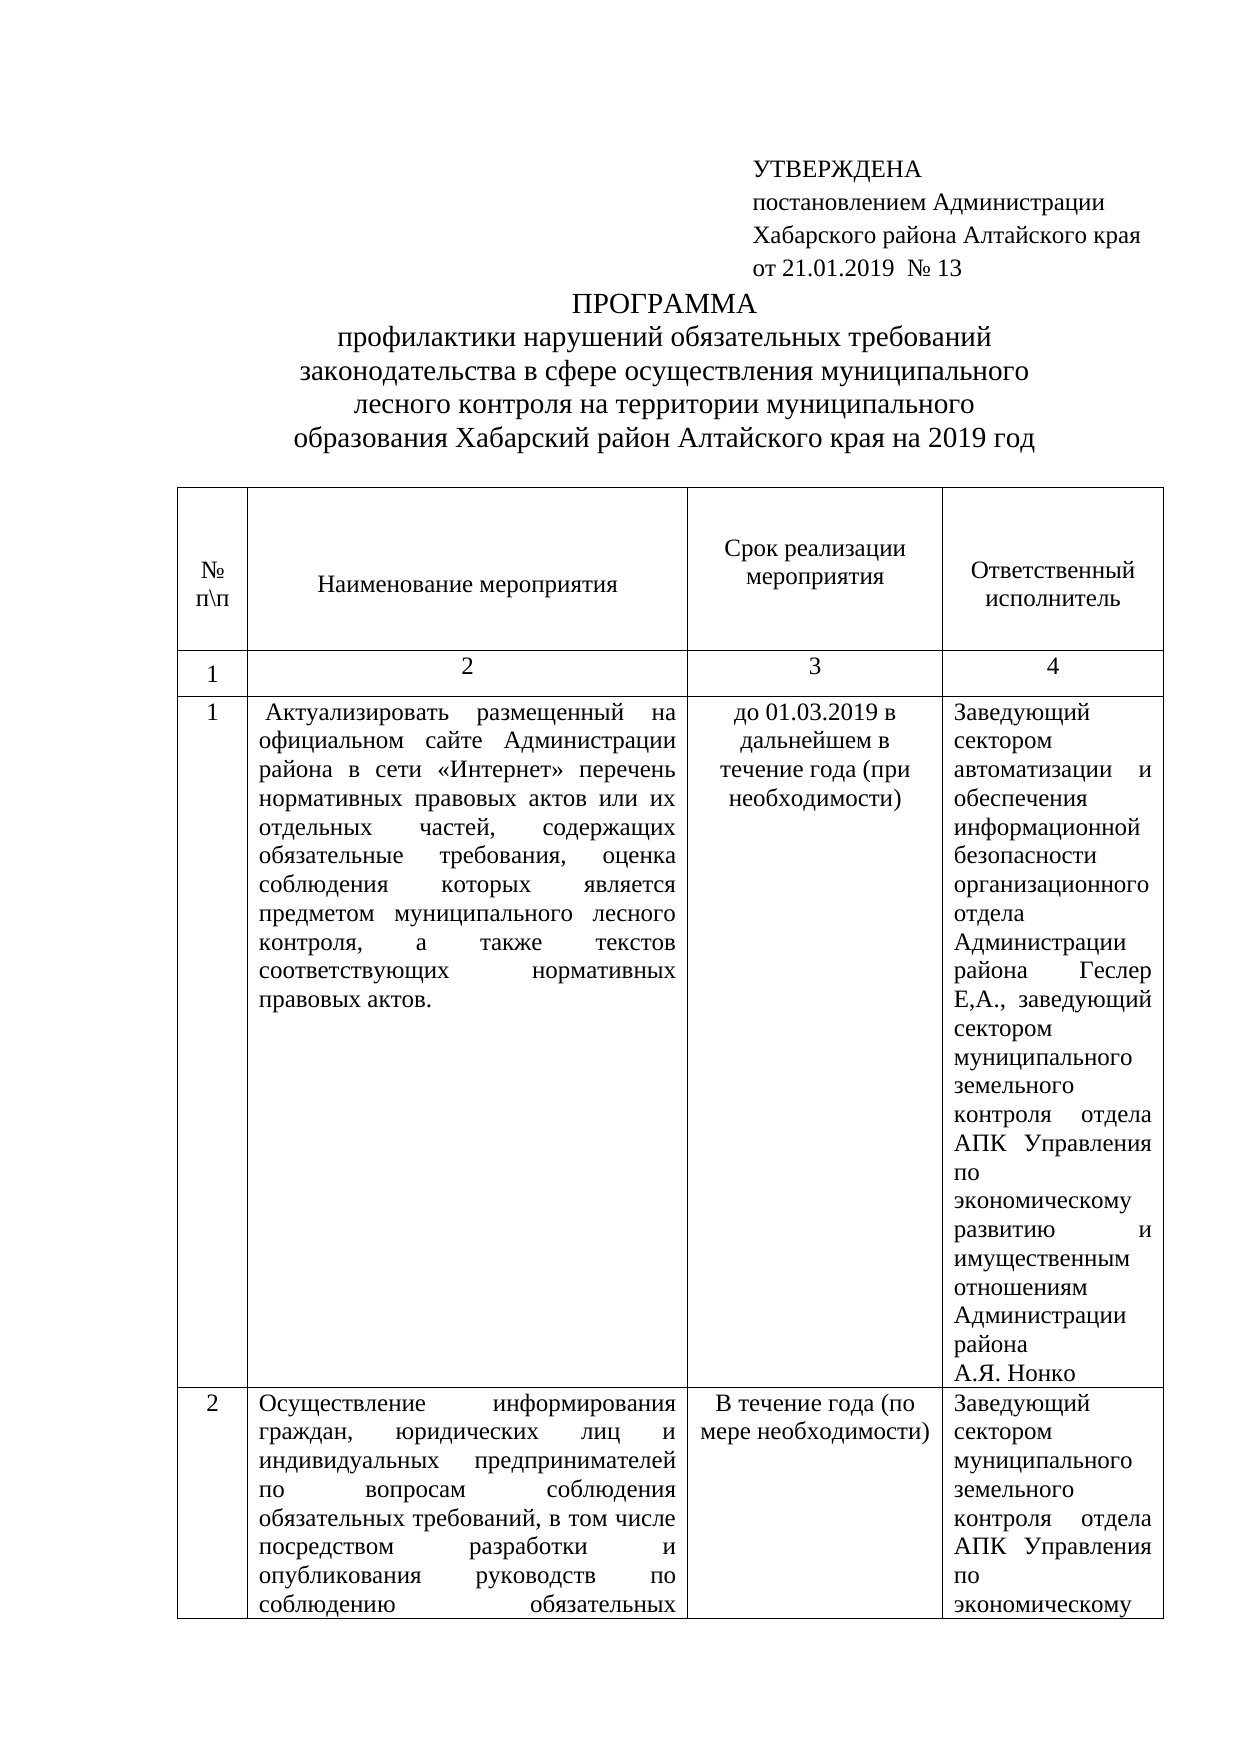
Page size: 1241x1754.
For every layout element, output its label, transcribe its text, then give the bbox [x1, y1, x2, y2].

table_header Срок реализации мероприятия [688, 488, 942, 650]
text Хабарского района Алтайского края [177, 220, 1152, 249]
table_cell 3 [688, 651, 942, 696]
text ПРОГРАММА [177, 286, 1152, 319]
table_header Наименование мероприятия [248, 488, 687, 650]
table_cell 2 [178, 1388, 247, 1618]
table_cell до 01.03.2019 в дальнейшем в течение года (при необходимости) [688, 697, 942, 1387]
text лесного контроля на территории муниципального [177, 387, 1152, 420]
text законодательства в сфере осуществления муниципального [177, 353, 1152, 387]
table_header № п\п [178, 488, 247, 650]
text от 21.01.2019 № 13 [177, 253, 1152, 282]
text УТВЕРЖДЕНА [702, 154, 1152, 183]
table_cell Актуализировать размещенный на официальном сайте Администрации района в сети «Интернет» перечень нормативных правовых актов или их отдельных частей, содержащих обязательные требования, оценка соблюдения которых является предметом муниципального лесного контроля, а также текстов соответствующих нормативных правовых актов. [248, 697, 687, 1387]
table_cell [943, 1388, 1163, 1618]
text профилактики нарушений обязательных требований [177, 319, 1152, 353]
table_cell 2 [248, 651, 687, 696]
text образования Хабарский район Алтайского края на 2019 год [177, 420, 1152, 454]
table_cell 4 [943, 651, 1163, 696]
table_header Ответственный исполнитель [943, 488, 1163, 650]
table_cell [688, 1388, 942, 1618]
table_cell Заведующий сектором автоматизации и обеспечения информационной безопасности организационного отдела Администрации района Геслер Е,А., заведующий сектором муниципального земельного контроля отдела АПК Управления по экономическому развитию и имущественным отношениям Администрации района А.Я. Нонко [943, 697, 1163, 1387]
text постановлением Администрации [177, 187, 1152, 216]
table_cell 1 [178, 697, 247, 1387]
table_cell 1 [178, 651, 247, 696]
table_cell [248, 1388, 687, 1618]
